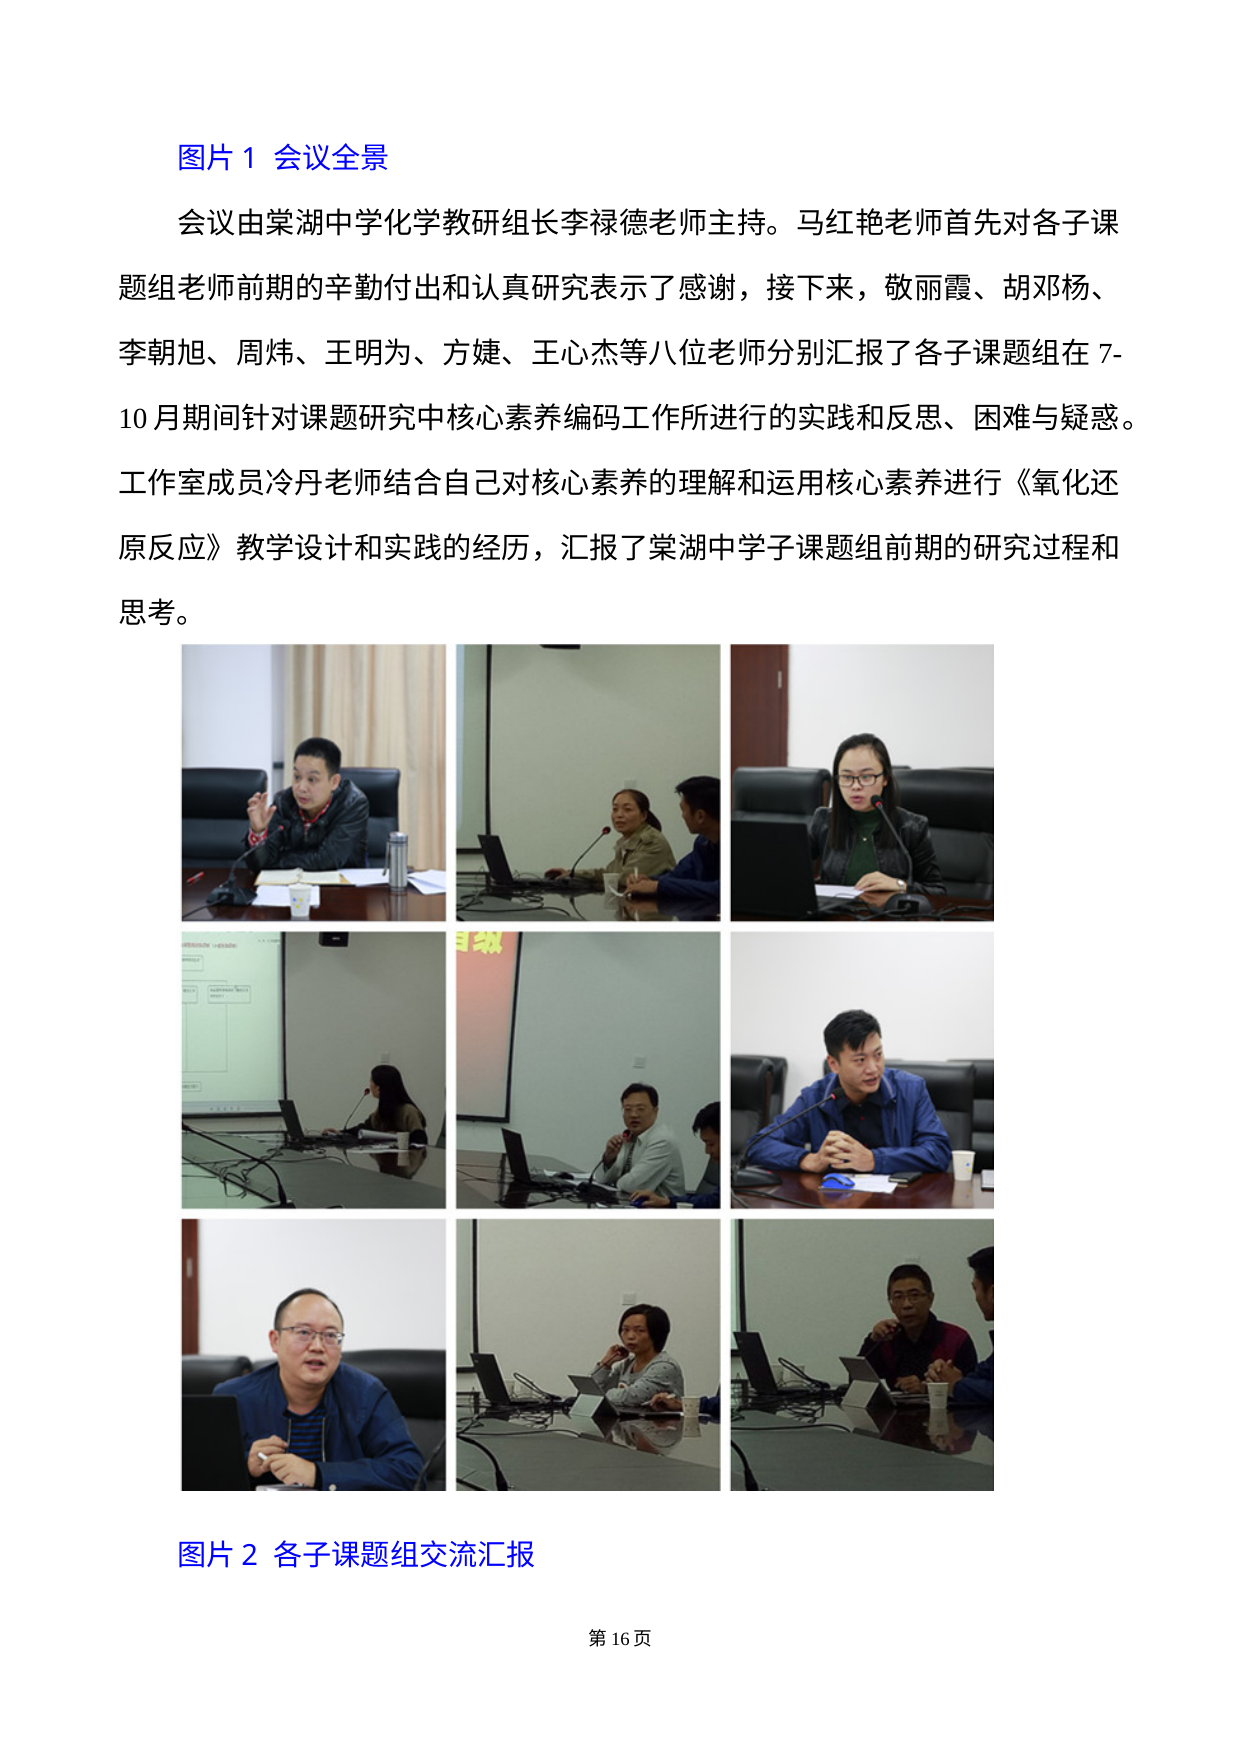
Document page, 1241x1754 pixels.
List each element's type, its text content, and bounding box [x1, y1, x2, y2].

text 会议由棠湖中学化学教研组长李禄德老师主持。马红艳老师首先对各子课题组老师前期的辛勤付出和认真研究表示了感谢，接下来，敬丽霞、胡邓杨、李朝旭、周炜、王明为、方婕、王心杰等八位老师分别汇报了各子课题组在7-10月期间针对课题研究中核心素养编码工作所进行的实践和反思、困难与疑惑。工作室成员冷丹老师结合自己对核心素养的理解和运用核心素养进行《氧化还原反应》教学设计和实践的经历，汇报了棠湖中学子课题组前期的研究过程和思考。 [118, 188, 1122, 643]
text 图片2 各子课题组交流汇报 [118, 1521, 1122, 1586]
text 图片1 会议全景 [118, 123, 1122, 188]
picture [177, 643, 994, 1491]
